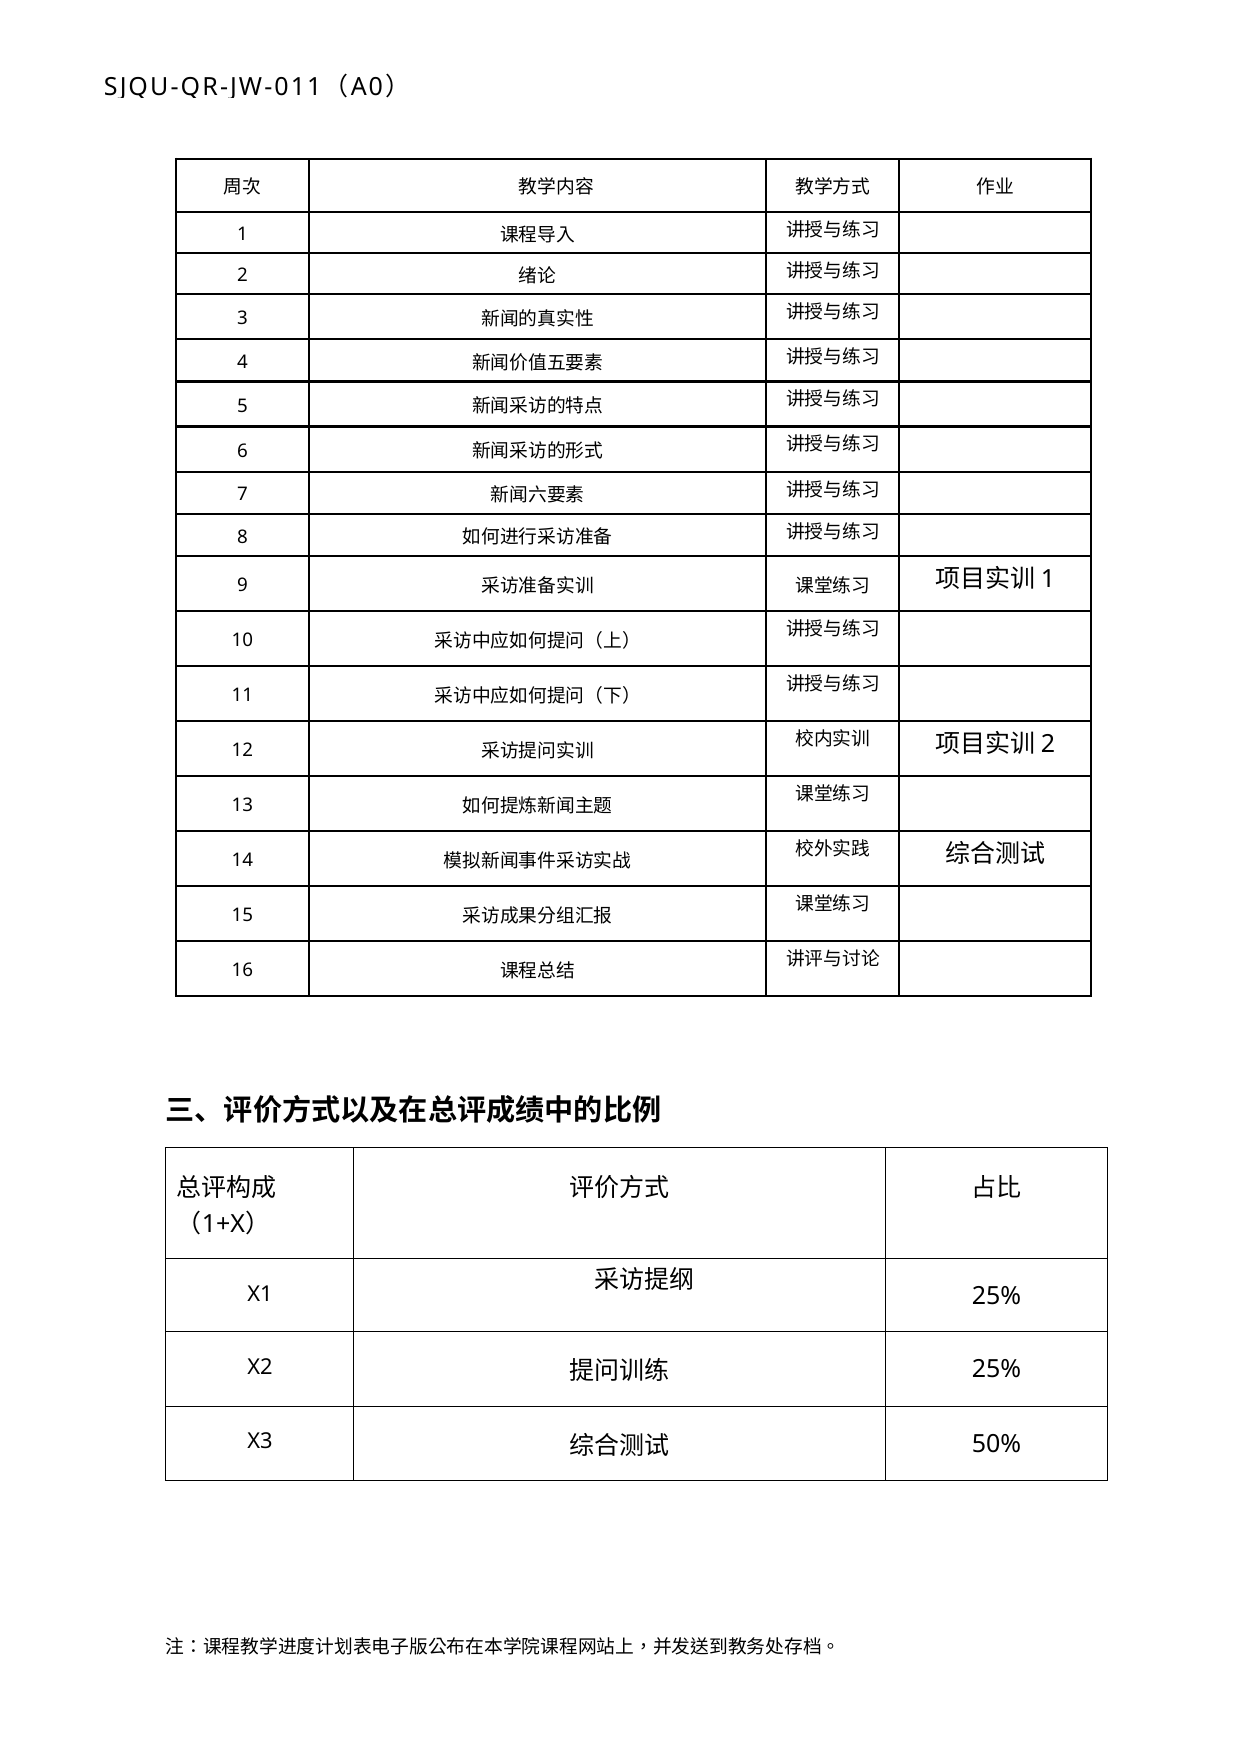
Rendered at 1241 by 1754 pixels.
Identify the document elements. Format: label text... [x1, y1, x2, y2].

table_cell 新闻采访的形式 [310, 428, 765, 471]
table_cell 讲授与练习 [767, 340, 898, 380]
table_cell [900, 473, 1090, 513]
table_cell 14 [177, 832, 308, 885]
table_cell 11 [177, 667, 308, 720]
table_cell 5 [177, 383, 308, 425]
table_cell 项目实训1 [900, 557, 1090, 610]
table_cell 采访提问实训 [310, 722, 765, 775]
table_cell 3 [177, 295, 308, 338]
table_cell 采访准备实训 [310, 557, 765, 610]
table_cell [900, 515, 1090, 555]
table_cell 新闻采访的特点 [310, 383, 765, 425]
table_cell 讲评与讨论 [767, 942, 898, 995]
table_cell [900, 887, 1090, 940]
table_cell 新闻价值五要素 [310, 340, 765, 380]
table_cell 讲授与练习 [767, 667, 898, 720]
table_cell 采访成果分组汇报 [310, 887, 765, 940]
table_cell 讲授与练习 [767, 428, 898, 471]
table_cell 讲授与练习 [767, 213, 898, 252]
table_cell 4 [177, 340, 308, 380]
table_cell 课堂练习 [767, 887, 898, 940]
table_cell 讲授与练习 [767, 612, 898, 665]
table_cell 校内实训 [767, 722, 898, 775]
table_header 周次 [177, 160, 308, 211]
table_cell 如何进行采访准备 [310, 515, 765, 555]
table_cell X2 [166, 1332, 353, 1406]
table_cell 课堂练习 [767, 777, 898, 830]
table_cell 讲授与练习 [767, 254, 898, 293]
table_header 占比 [886, 1148, 1107, 1258]
table_cell 课堂练习 [767, 557, 898, 610]
table_cell 课程导入 [310, 213, 765, 252]
table_cell 课程总结 [310, 942, 765, 995]
table_cell 15 [177, 887, 308, 940]
table_cell 校外实践 [767, 832, 898, 885]
table_header 评价方式 [354, 1148, 885, 1258]
text 三、评价方式以及在总评成绩中的比例 [165, 1086, 1087, 1128]
table_cell 讲授与练习 [767, 295, 898, 338]
table_cell 7 [177, 473, 308, 513]
table_cell [900, 295, 1090, 338]
table_cell 讲授与练习 [767, 515, 898, 555]
table_cell 模拟新闻事件采访实战 [310, 832, 765, 885]
table_cell [900, 213, 1090, 252]
table_cell 16 [177, 942, 308, 995]
table_cell 采访提纲 [354, 1259, 885, 1331]
table_cell 25% [886, 1259, 1107, 1331]
table_cell 13 [177, 777, 308, 830]
table_cell 1 [177, 213, 308, 252]
table_cell 讲授与练习 [767, 383, 898, 425]
table_cell X3 [166, 1407, 353, 1480]
table_cell 10 [177, 612, 308, 665]
table_cell 采访中应如何提问（上） [310, 612, 765, 665]
table_cell [900, 340, 1090, 380]
table_cell 综合测试 [900, 832, 1090, 885]
table_cell 绪论 [310, 254, 765, 293]
table_cell 综合测试 [354, 1407, 885, 1480]
table_cell 9 [177, 557, 308, 610]
table_cell 12 [177, 722, 308, 775]
table_cell 新闻六要素 [310, 473, 765, 513]
table_cell 50% [886, 1407, 1107, 1480]
table_cell 如何提炼新闻主题 [310, 777, 765, 830]
table_header 总评构成（1+X） [166, 1148, 353, 1258]
table_cell [900, 428, 1090, 471]
table_cell 新闻的真实性 [310, 295, 765, 338]
table_cell [900, 383, 1090, 425]
table_header 作业 [900, 160, 1090, 211]
table_cell [900, 254, 1090, 293]
table_cell [900, 942, 1090, 995]
table_cell 25% [886, 1332, 1107, 1406]
table_cell 2 [177, 254, 308, 293]
table_cell 提问训练 [354, 1332, 885, 1406]
table_cell 6 [177, 428, 308, 471]
table_header 教学内容 [310, 160, 765, 211]
table_cell [900, 667, 1090, 720]
table_cell [900, 777, 1090, 830]
table_cell [900, 612, 1090, 665]
table_cell 采访中应如何提问（下） [310, 667, 765, 720]
table_cell 讲授与练习 [767, 473, 898, 513]
table_cell 项目实训2 [900, 722, 1090, 775]
table_cell X1 [166, 1259, 353, 1331]
table_cell 8 [177, 515, 308, 555]
table_header 教学方式 [767, 160, 898, 211]
